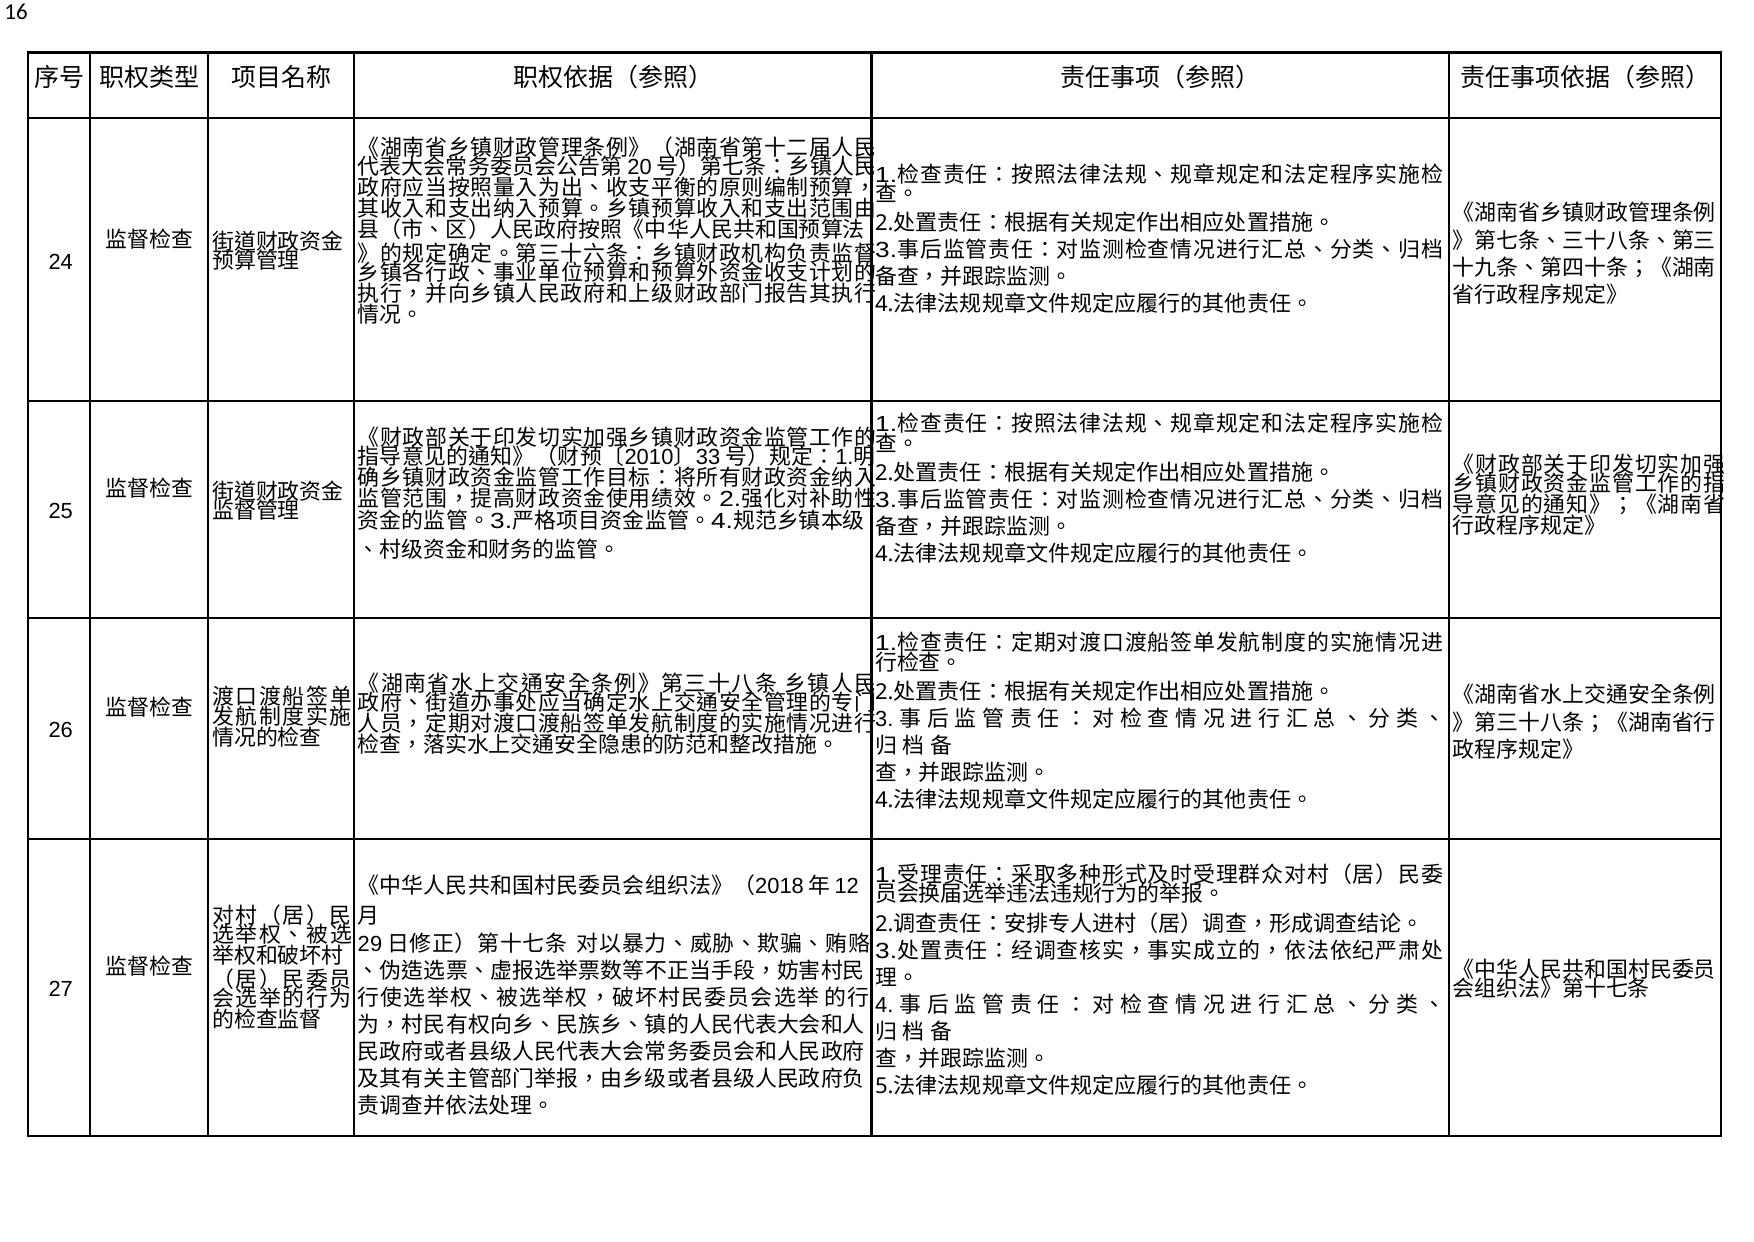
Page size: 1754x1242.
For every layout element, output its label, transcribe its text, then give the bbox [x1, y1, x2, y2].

table_cell 《财政部关于印发切实加强乡镇财政资金监管工作的 指导意见的通知》（财预〔2010〕33号）规定：1.明 确乡镇财政资金监管工作目标：将所有财政资金纳入 监管范围，提高财政资金使用绩效。2.强化对补助性 资金的监管。3.严格项目资金监管。4.规范乡镇本级 、村级资金和财务的监管。 [355, 402, 870, 617]
table_cell 监督检查 [91, 119, 207, 400]
table_cell 27 [29, 840, 89, 1135]
table_cell 1.受理责任：采取多种形式及时受理群众对村（居）民委 员会换届选举违法违规行为的举报。 2.调查责任：安排专人进村（居）调查，形成调查结论。 3.处置责任：经调查核实，事实成立的，依法依纪严肃处 理。 4. 事 后 监 管 责 任 ： 对 检 查 情 况 进 行 汇 总 、 分 类 、 归 档 备 查，并跟踪监测。 5.法律法规规章文件规定应履行的其他责任。 [873, 840, 1448, 1135]
table_cell 监督检查 [91, 402, 207, 617]
table_cell 《湖南省乡镇财政管理条例》（湖南省第十二届人民 代表大会常务委员会公告第20号）第七条：乡镇人民 政府应当按照量入为出、收支平衡的原则编制预算， 其收入和支出纳入预算。乡镇预算收入和支出范围由 县（市、区）人民政府按照《中华人民共和国预算法 》的规定确定。第三十六条：乡镇财政机构负责监督 乡镇各行政、事业单位预算和预算外资金收支计划的 执行，并向乡镇人民政府和上级财政部门报告其执行 情况。 [355, 119, 870, 400]
table_header 职权依据（参照） [355, 54, 870, 117]
table_cell 街道财政资金 监督管理 [209, 402, 353, 617]
table_cell 《湖南省水上交通安全条例 》第三十八条；《湖南省行 政程序规定》 [1450, 619, 1720, 838]
table_cell 1.检查责任：按照法律法规、规章规定和法定程序实施检 查。 2.处置责任：根据有关规定作出相应处置措施。 3.事后监管责任：对监测检查情况进行汇总、分类、归档 备查，并跟踪监测。 4.法律法规规章文件规定应履行的其他责任。 [873, 119, 1448, 400]
table_cell 《中华人民共和国村民委员 会组织法》第十七条 [1450, 840, 1720, 1135]
table_cell 1.检查责任：按照法律法规、规章规定和法定程序实施检 查。 2.处置责任：根据有关规定作出相应处置措施。 3.事后监管责任：对监测检查情况进行汇总、分类、归档 备查，并跟踪监测。 4.法律法规规章文件规定应履行的其他责任。 [873, 402, 1448, 617]
table_cell 街道财政资金 预算管理 [209, 119, 353, 400]
table_header 职权类型 [91, 54, 207, 117]
table_header 项目名称 [209, 54, 353, 117]
table_cell 《中华人民共和国村民委员会组织法》（2018年12月 29日修正）第十七条 对以暴力、威胁、欺骗、贿赂 、伪造选票、虚报选举票数等不正当手段，妨害村民 行使选举权、被选举权，破坏村民委员会选举 的行 为，村民有权向乡、民族乡、镇的人民代表大会和人 民政府或者县级人民代表大会常务委员会和人民政府 及其有关主管部门举报，由乡级或者县级人民政府负 责调查并依法处理。 [355, 840, 870, 1135]
table_header 责任事项依据（参照） [1450, 54, 1720, 117]
table_cell 对村（居）民 选举权、被选 举权和破坏村 （居）民委员 会选举的行为 的检查监督 [209, 840, 353, 1135]
table_cell 《财政部关于印发切实加强 乡镇财政资金监管工作的指 导意见的通知》；《湖南省 行政程序规定》 [1450, 402, 1720, 617]
table_header 责任事项（参照） [873, 54, 1448, 117]
table_cell 25 [29, 402, 89, 617]
table_cell 《湖南省乡镇财政管理条例 》第七条、三十八条、第三 十九条、第四十条；《湖南 省行政程序规定》 [1450, 119, 1720, 400]
table_cell 24 [29, 119, 89, 400]
table_cell 渡口渡船签单 发航制度实施 情况的检查 [209, 619, 353, 838]
table_cell 监督检查 [91, 619, 207, 838]
table_cell 《湖南省水上交通安全条例》第三十八条 乡镇人民 政府、街道办事处应当确定水上交通安全管理的专门 人员，定期对渡口渡船签单发航制度的实施情况进行 检查，落实水上交通安全隐患的防范和整改措施。 [355, 619, 870, 838]
table_cell 监督检查 [91, 840, 207, 1135]
table_cell 1.检查责任：定期对渡口渡船签单发航制度的实施情况进 行检查。 2.处置责任：根据有关规定作出相应处置措施。 3. 事 后 监 管 责 任 ： 对 检 查 情 况 进 行 汇 总 、 分 类 、 归 档 备 查，并跟踪监测。 4.法律法规规章文件规定应履行的其他责任。 [873, 619, 1448, 838]
table_header 序号 [29, 54, 89, 117]
table_cell 26 [29, 619, 89, 838]
